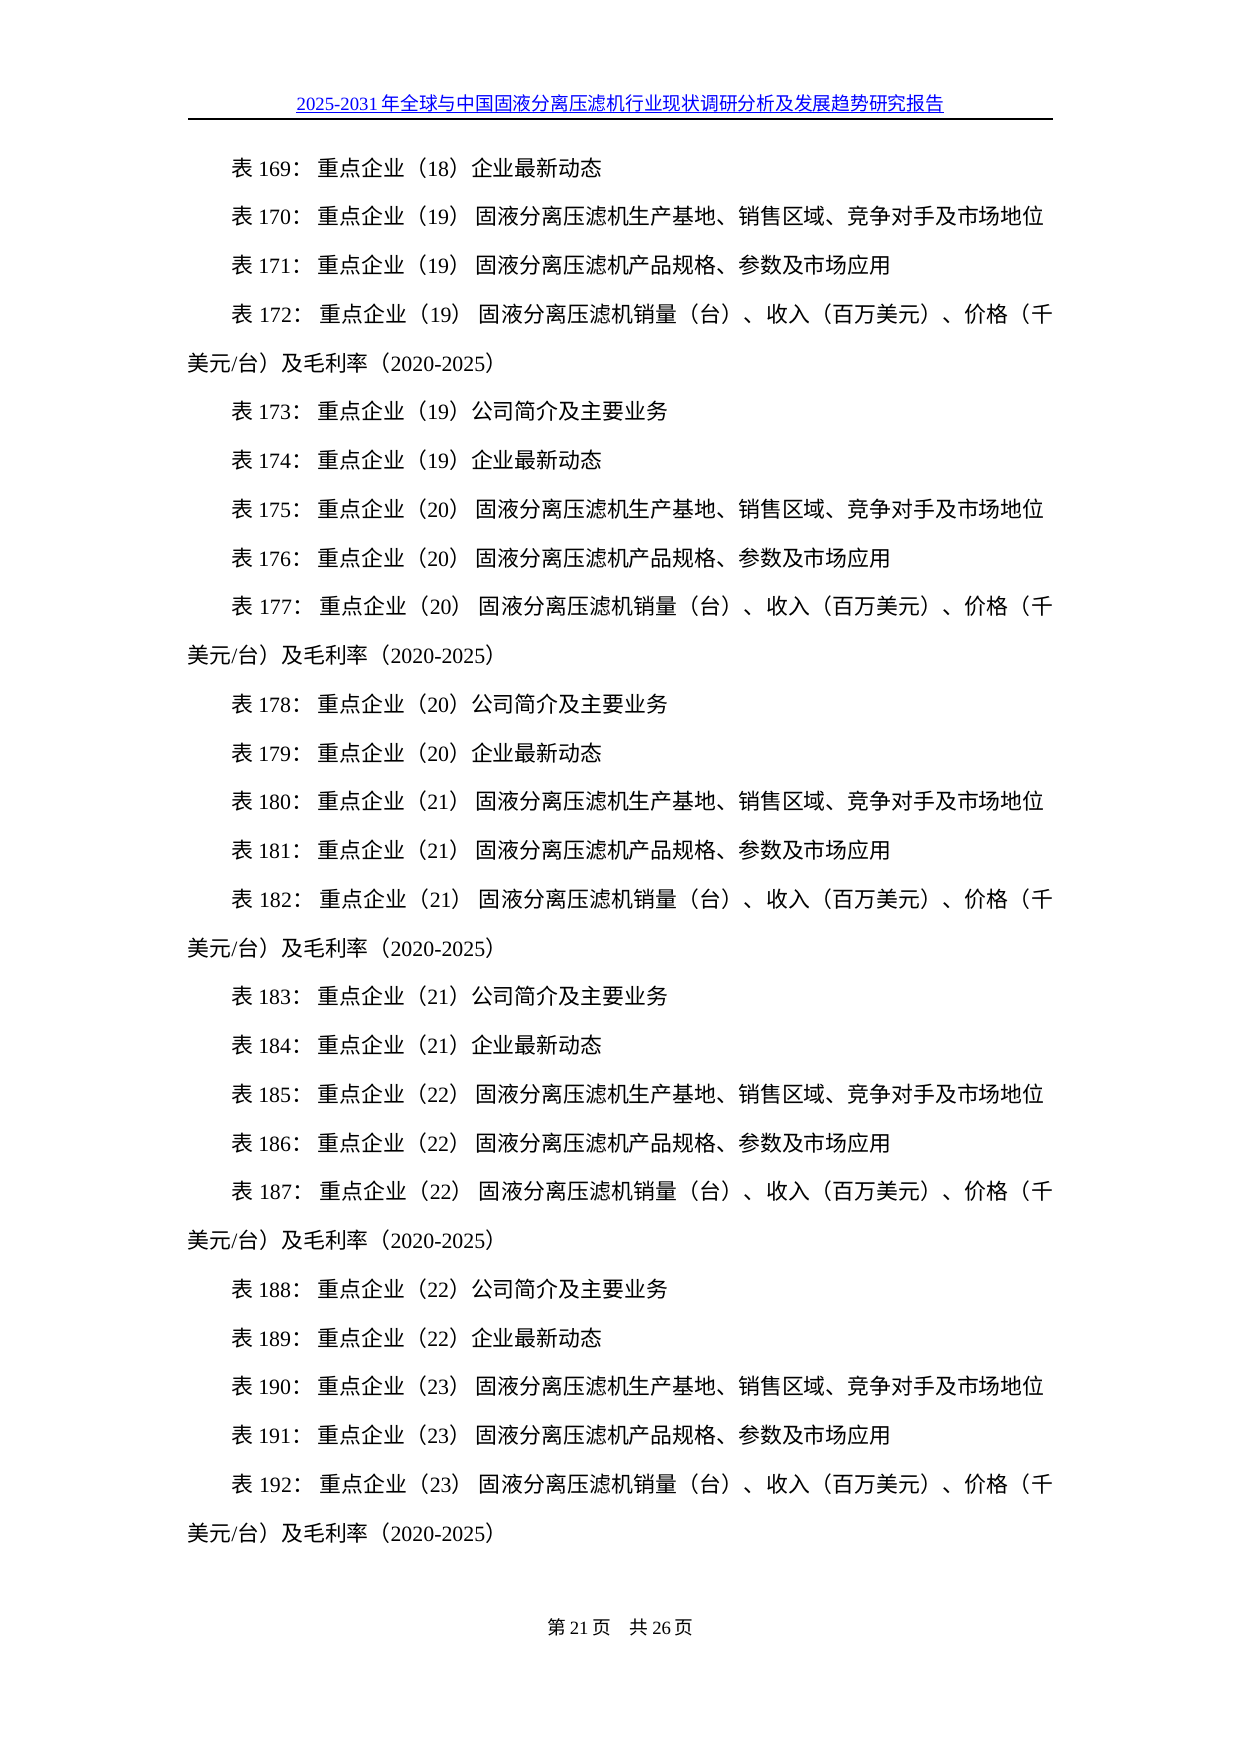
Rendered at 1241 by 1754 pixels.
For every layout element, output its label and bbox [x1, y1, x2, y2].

text [187, 150, 1053, 1548]
